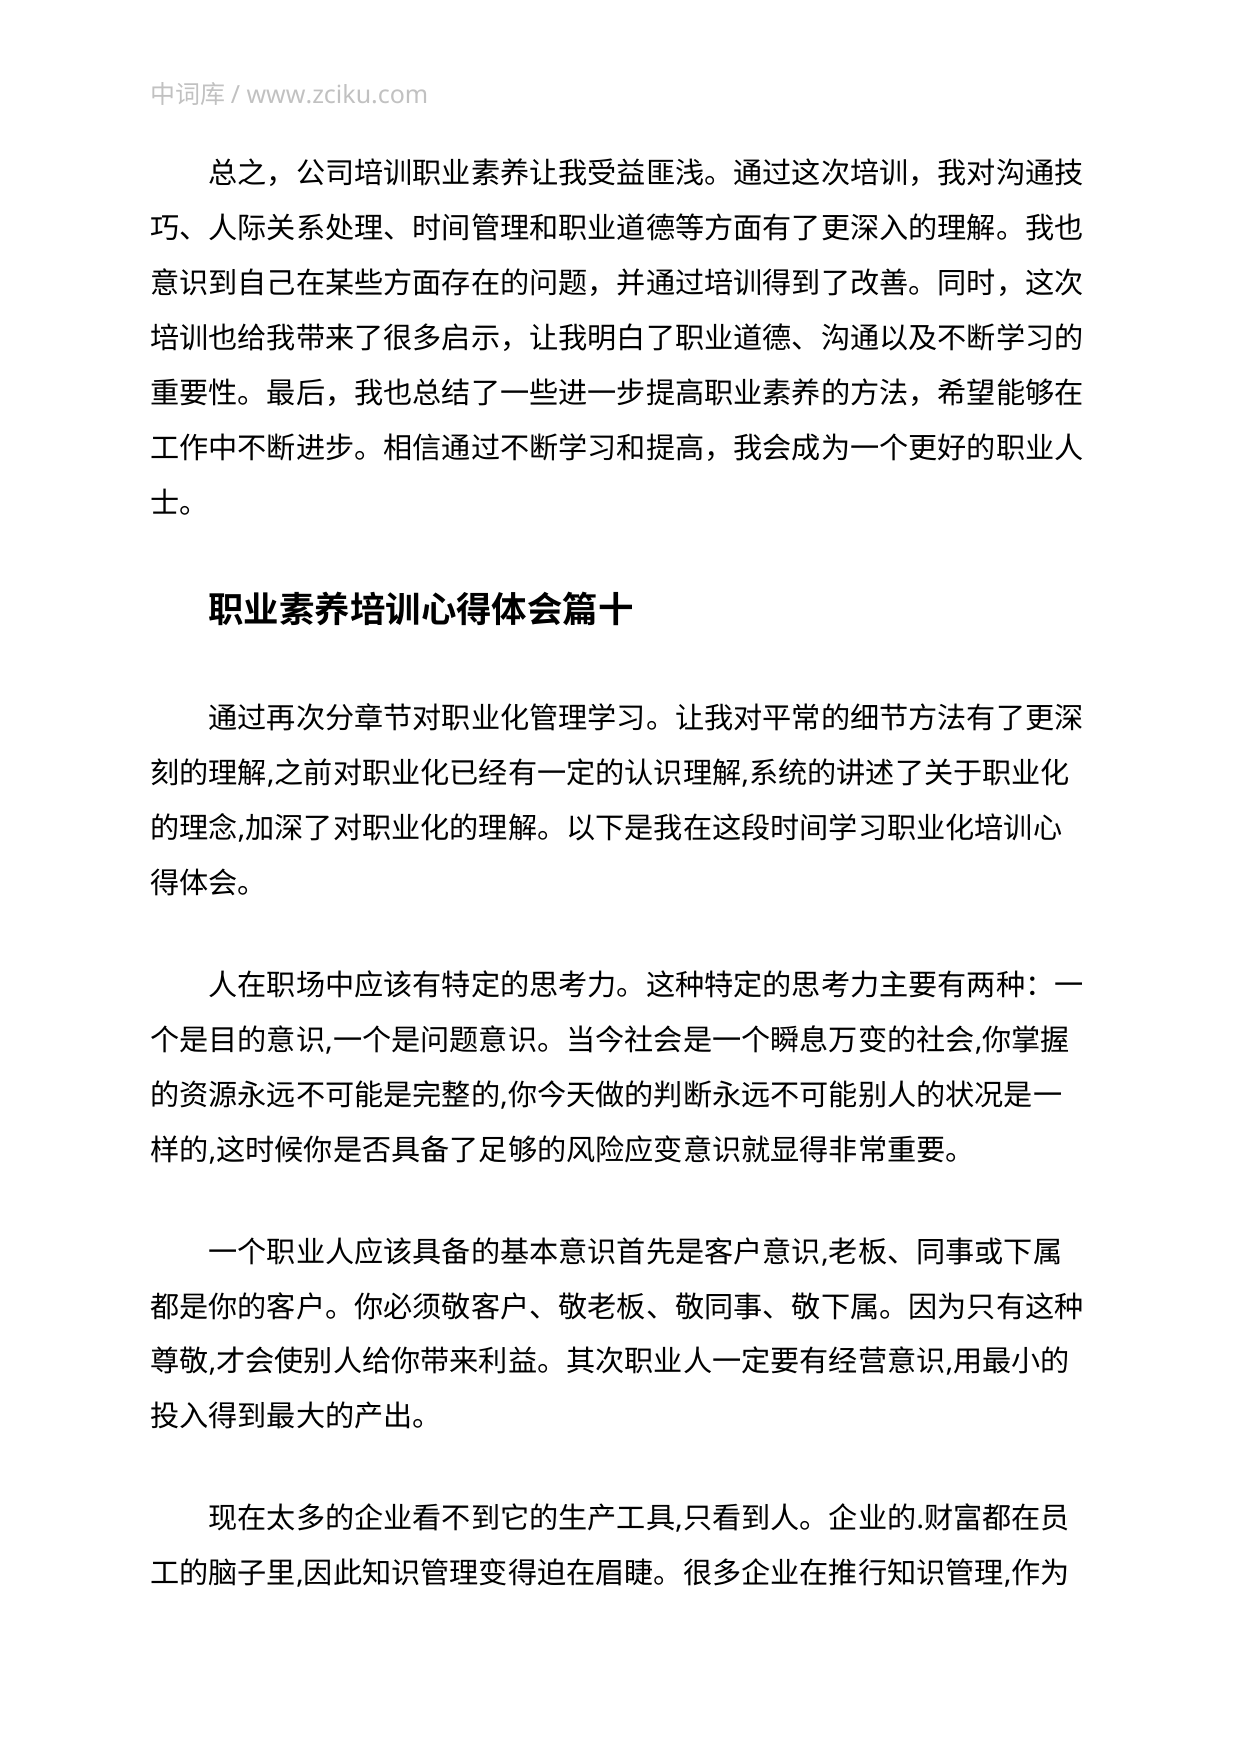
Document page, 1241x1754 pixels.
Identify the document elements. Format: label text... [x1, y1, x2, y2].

text 人在职场中应该有特定的思考力。这种特定的思考力主要有两种：一个是目的意识,一个是问题意识。当今社会是一个瞬息万变的社会,你掌握的资源永远不可能是完整的,你今天做的判断永远不可能别人的状况是一样的,这时候你是否具备了足够的风险应变意识就显得非常重要。 [150, 961, 1090, 1168]
text 通过再次分章节对职业化管理学习。让我对平常的细节方法有了更深刻的理解,之前对职业化已经有一定的认识理解,系统的讲述了关于职业化的理念,加深了对职业化的理解。以下是我在这段时间学习职业化培训心得体会。 [150, 694, 1090, 902]
text 职业素养培训心得体会篇十 [150, 581, 1090, 632]
text 总之，公司培训职业素养让我受益匪浅。通过这次培训，我对沟通技巧、人际关系处理、时间管理和职业道德等方面有了更深入的理解。我也意识到自己在某些方面存在的问题，并通过培训得到了改善。同时，这次培训也给我带来了很多启示，让我明白了职业道德、沟通以及不断学习的重要性。最后，我也总结了一些进一步提高职业素养的方法，希望能够在工作中不断进步。相信通过不断学习和提高，我会成为一个更好的职业人士。 [150, 150, 1090, 522]
text 一个职业人应该具备的基本意识首先是客户意识,老板、同事或下属都是你的客户。你必须敬客户、敬老板、敬同事、敬下属。因为只有这种尊敬,才会使别人给你带来利益。其次职业人一定要有经营意识,用最小的投入得到最大的产出。 [150, 1228, 1090, 1435]
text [150, 1495, 1090, 1592]
